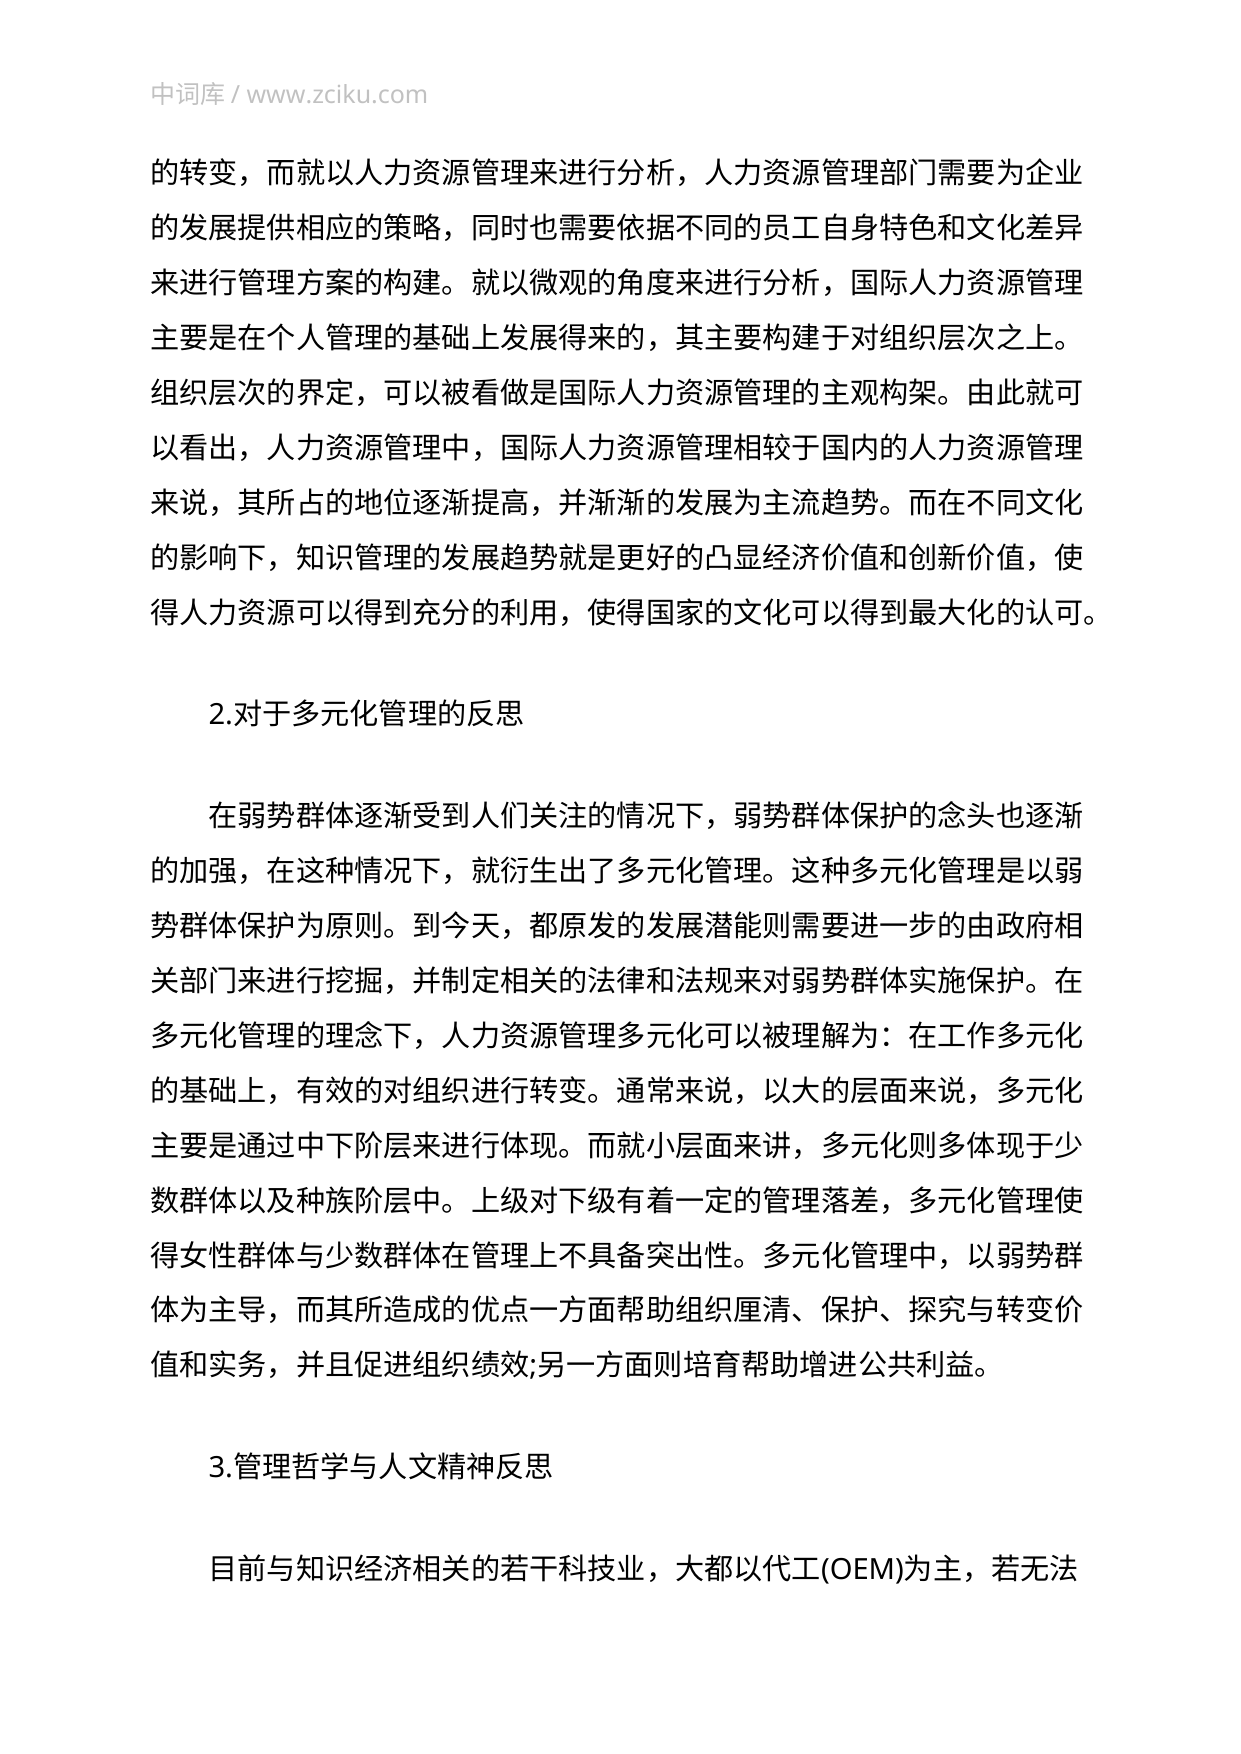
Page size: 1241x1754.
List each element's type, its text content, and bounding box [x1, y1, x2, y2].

text 3.管理哲学与人文精神反思 [150, 1444, 1090, 1486]
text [150, 150, 1090, 631]
text 在弱势群体逐渐受到人们关注的情况下，弱势群体保护的念头也逐渐的加强，在这种情况下，就衍生出了多元化管理。这种多元化管理是以弱势群体保护为原则。到今天，都原发的发展潜能则需要进一步的由政府相关部门来进行挖掘，并制定相关的法律和法规来对弱势群体实施保护。在多元化管理的理念下，人力资源管理多元化可以被理解为：在工作多元化的基础上，有效的对组织进行转变。通常来说，以大的层面来说，多元化主要是通过中下阶层来进行体现。而就小层面来讲，多元化则多体现于少数群体以及种族阶层中。上级对下级有着一定的管理落差，多元化管理使得女性群体与少数群体在管理上不具备突出性。多元化管理中，以弱势群体为主导，而其所造成的优点一方面帮助组织厘清、保护、探究与转变价值和实务，并且促进组织绩效;另一方面则培育帮助增进公共利益。 [150, 793, 1090, 1384]
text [150, 1546, 1090, 1588]
text 2.对于多元化管理的反思 [150, 691, 1090, 733]
